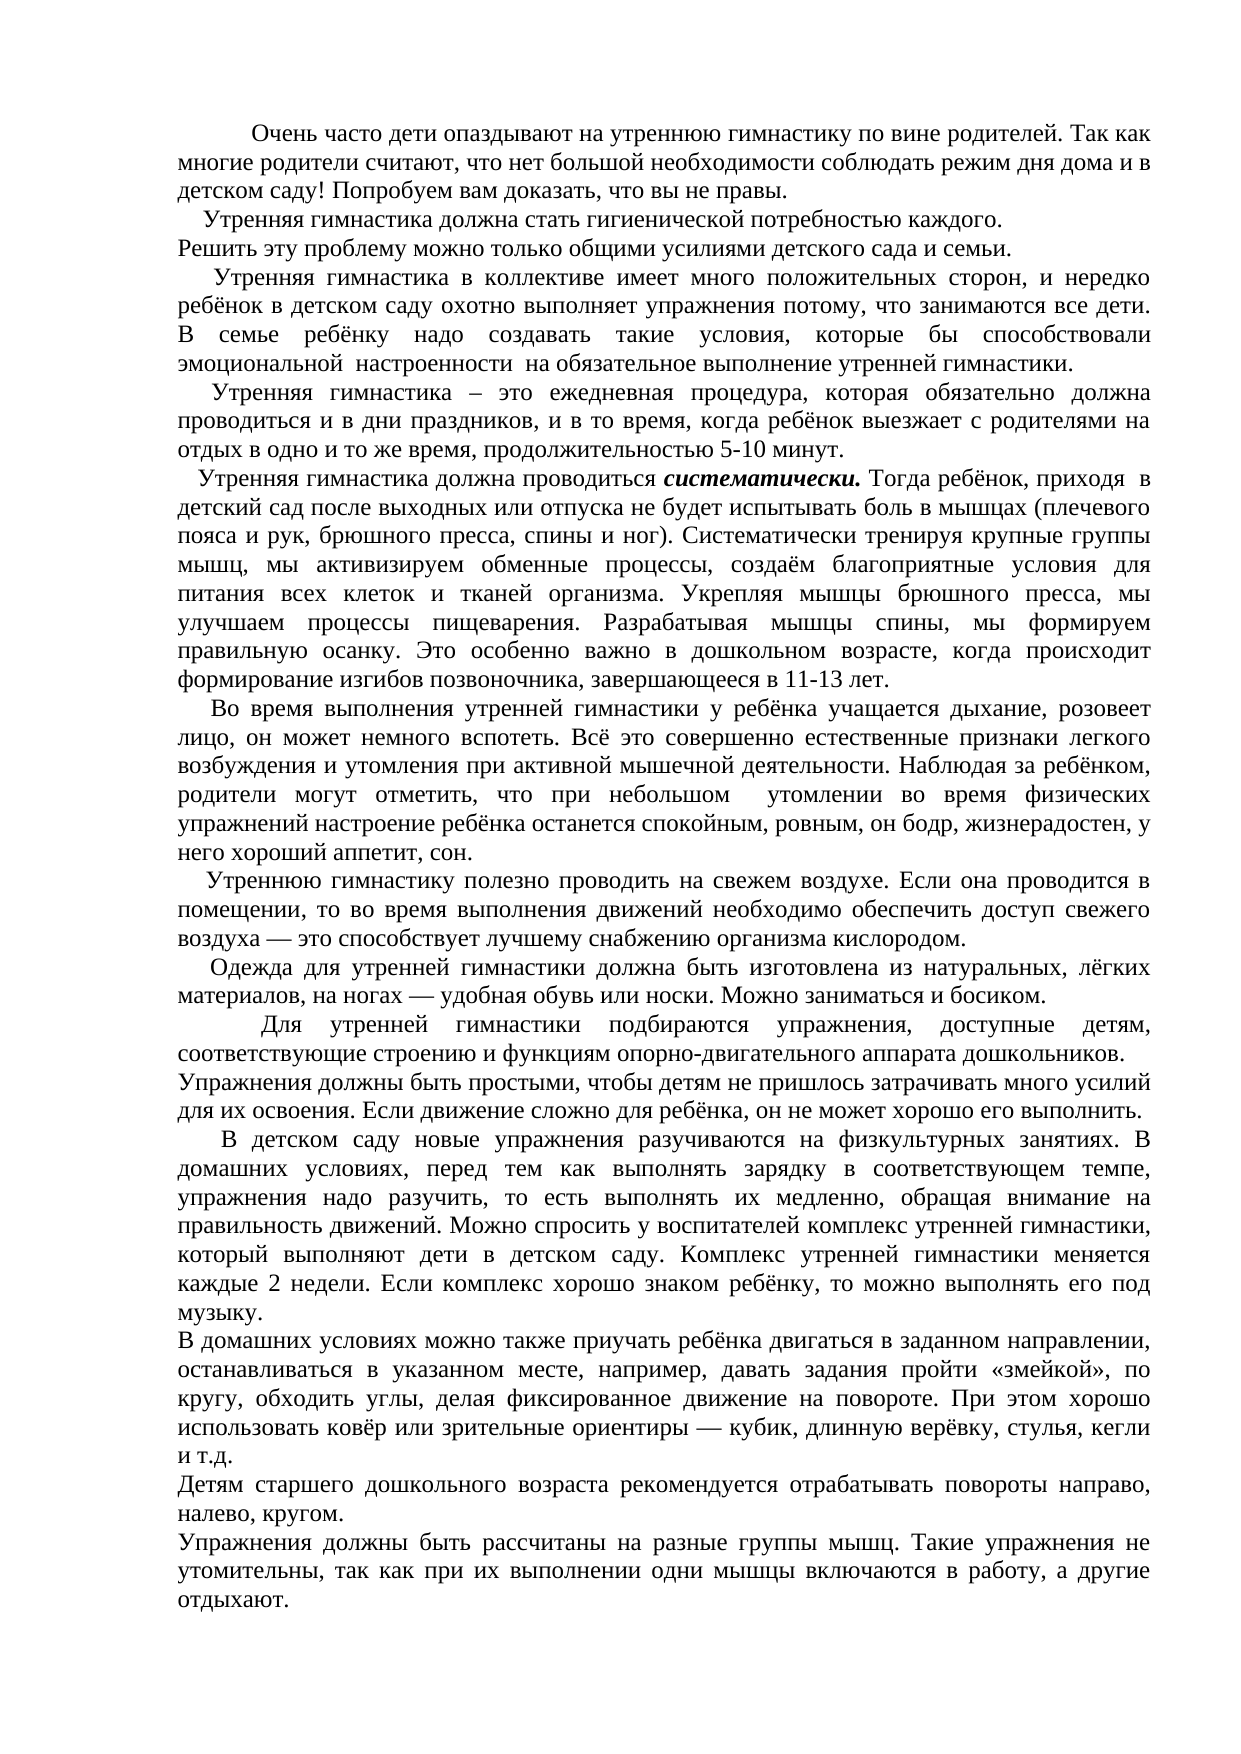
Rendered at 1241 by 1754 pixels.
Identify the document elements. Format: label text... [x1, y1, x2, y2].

text Упражнения должны быть простыми, чтобы детям не пришлось затрачивать много усилий для их освоения. Если движение сложно для ребёнка, он не может хорошо его выполнить. [177, 1067, 1152, 1124]
text Утренняя гимнастика должна стать гигиенической потребностью каждого. [177, 204, 1152, 233]
text Одежда для утренней гимнастики должна быть изготовлена из натуральных, лёгких материалов, на ногах — удобная обувь или носки. Можно заниматься и босиком. [177, 952, 1152, 1009]
text Утреннюю гимнастику полезно проводить на свежем воздухе. Если она проводится в помещении, то во время выполнения движений необходимо обеспечить доступ свежего воздуха — это способствует лучшему снабжению организма кислородом. [177, 866, 1152, 952]
text Детям старшего дошкольного возраста рекомендуется отрабатывать повороты направо, налево, кругом. [177, 1469, 1152, 1527]
text Во время выполнения утренней гимнастики у ребёнка учащается дыхание, розовеет лицо, он может немного вспотеть. Всё это совершенно естественные признаки легкого возбуждения и утомления при активной мышечной деятельности. Наблюдая за ребёнком, родители могут отметить, что при небольшом утомлении во время физических упражнений настроение ребёнка останется спокойным, ровным, он бодр, жизнерадостен, у него хороший аппетит, сон. [177, 693, 1152, 866]
text Очень часто дети опаздывают на утреннюю гимнастику по вине родителей. Так как многие родители считают, что нет большой необходимости соблюдать режим дня дома и в детском саду! Попробуем вам доказать, что вы не правы. [177, 118, 1152, 204]
text Для утренней гимнастики подбираются упражнения, доступные детям, соответствующие строению и функциям опорно-двигательного аппарата дошкольников. [177, 1009, 1152, 1067]
text Упражнения должны быть рассчитаны на разные группы мышц. Такие упражнения не утомительны, так как при их выполнении одни мышцы включаются в работу, а другие отдыхают. [177, 1527, 1152, 1613]
text В детском саду новые упражнения разучиваются на физкультурных занятиях. В домашних условиях, перед тем как выполнять зарядку в соответствующем темпе, упражнения надо разучить, то есть выполнять их медленно, обращая внимание на правильность движений. Можно спросить у воспитателей комплекс утренней гимнастики, который выполняют дети в детском саду. Комплекс утренней гимнастики меняется каждые 2 недели. Если комплекс хорошо знаком ребёнку, то можно выполнять его под музыку. [177, 1124, 1152, 1326]
text Утренняя гимнастика в коллективе имеет много положительных сторон, и нередко ребёнок в детском саду охотно выполняет упражнения потому, что занимаются все дети. В семье ребёнку надо создавать такие условия, которые бы способствовали эмоциональной настроенности на обязательное выполнение утренней гимнастики. [177, 262, 1152, 377]
text Утренняя гимнастика должна проводиться систематически. Тогда ребёнок, приходя в детский сад после выходных или отпуска не будет испытывать боль в мышцах (плечевого пояса и рук, брюшного пресса, спины и ног). Систематически тренируя крупные группы мышц, мы активизируем обменные процессы, создаём благоприятные условия для питания всех клеток и тканей организма. Укрепляя мышцы брюшного пресса, мы улучшаем процессы пищеварения. Разрабатывая мышцы спины, мы формируем правильную осанку. Это особенно важно в дошкольном возрасте, когда происходит формирование изгибов позвоночника, завершающееся в 11-13 лет. [177, 463, 1152, 693]
text Утренняя гимнастика – это ежедневная процедура, которая обязательно должна проводиться и в дни праздников, и в то время, когда ребёнок выезжает с родителями на отдых в одно и то же время, продолжительностью 5-10 минут. [177, 377, 1152, 463]
text В домашних условиях можно также приучать ребёнка двигаться в заданном направлении, останавливаться в указанном месте, например, давать задания пройти «змейкой», по кругу, обходить углы, делая фиксированное движение на повороте. При этом хорошо использовать ковёр или зрительные ориентиры — кубик, длинную верёвку, стулья, кегли и т.д. [177, 1326, 1152, 1469]
text Решить эту проблему можно только общими усилиями детского сада и семьи. [177, 233, 1152, 262]
